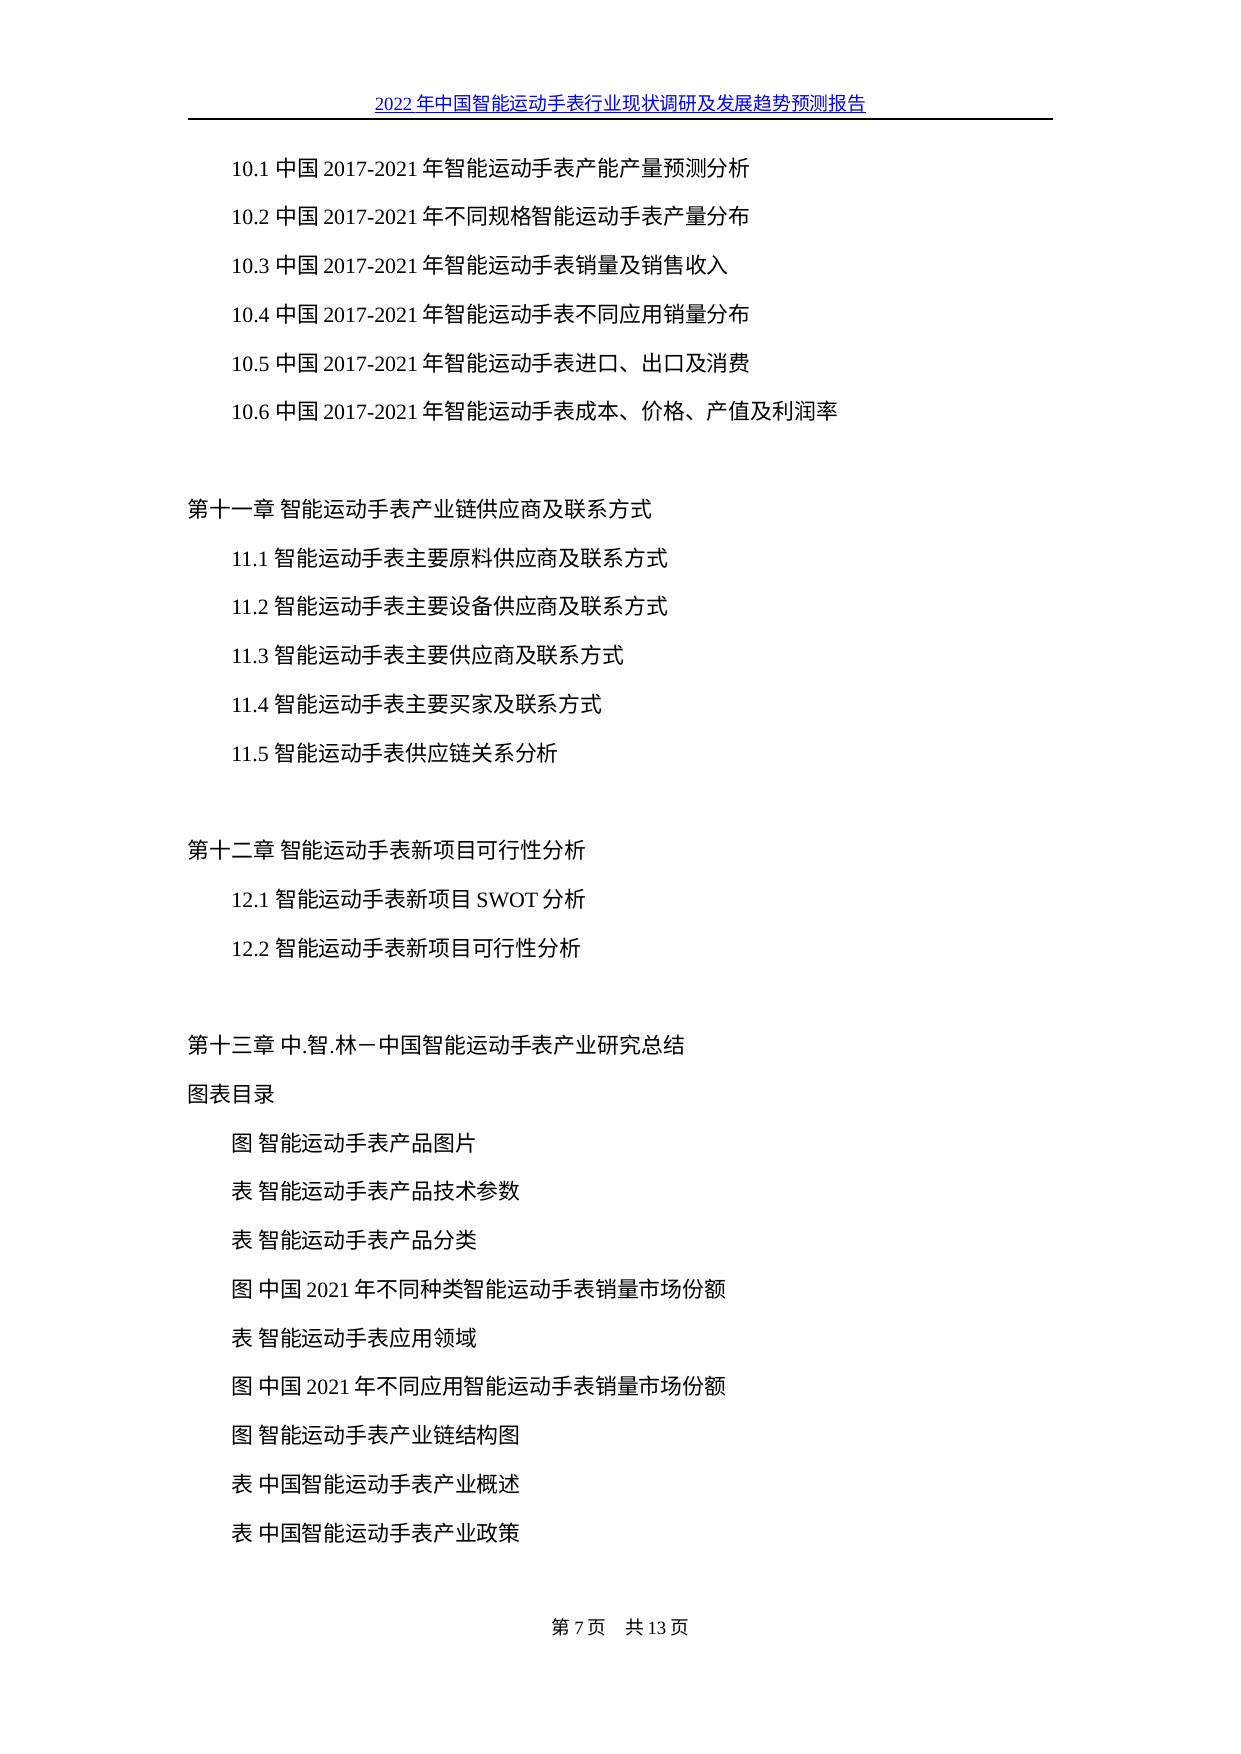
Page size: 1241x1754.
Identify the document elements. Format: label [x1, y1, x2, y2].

text [187, 150, 1053, 1548]
